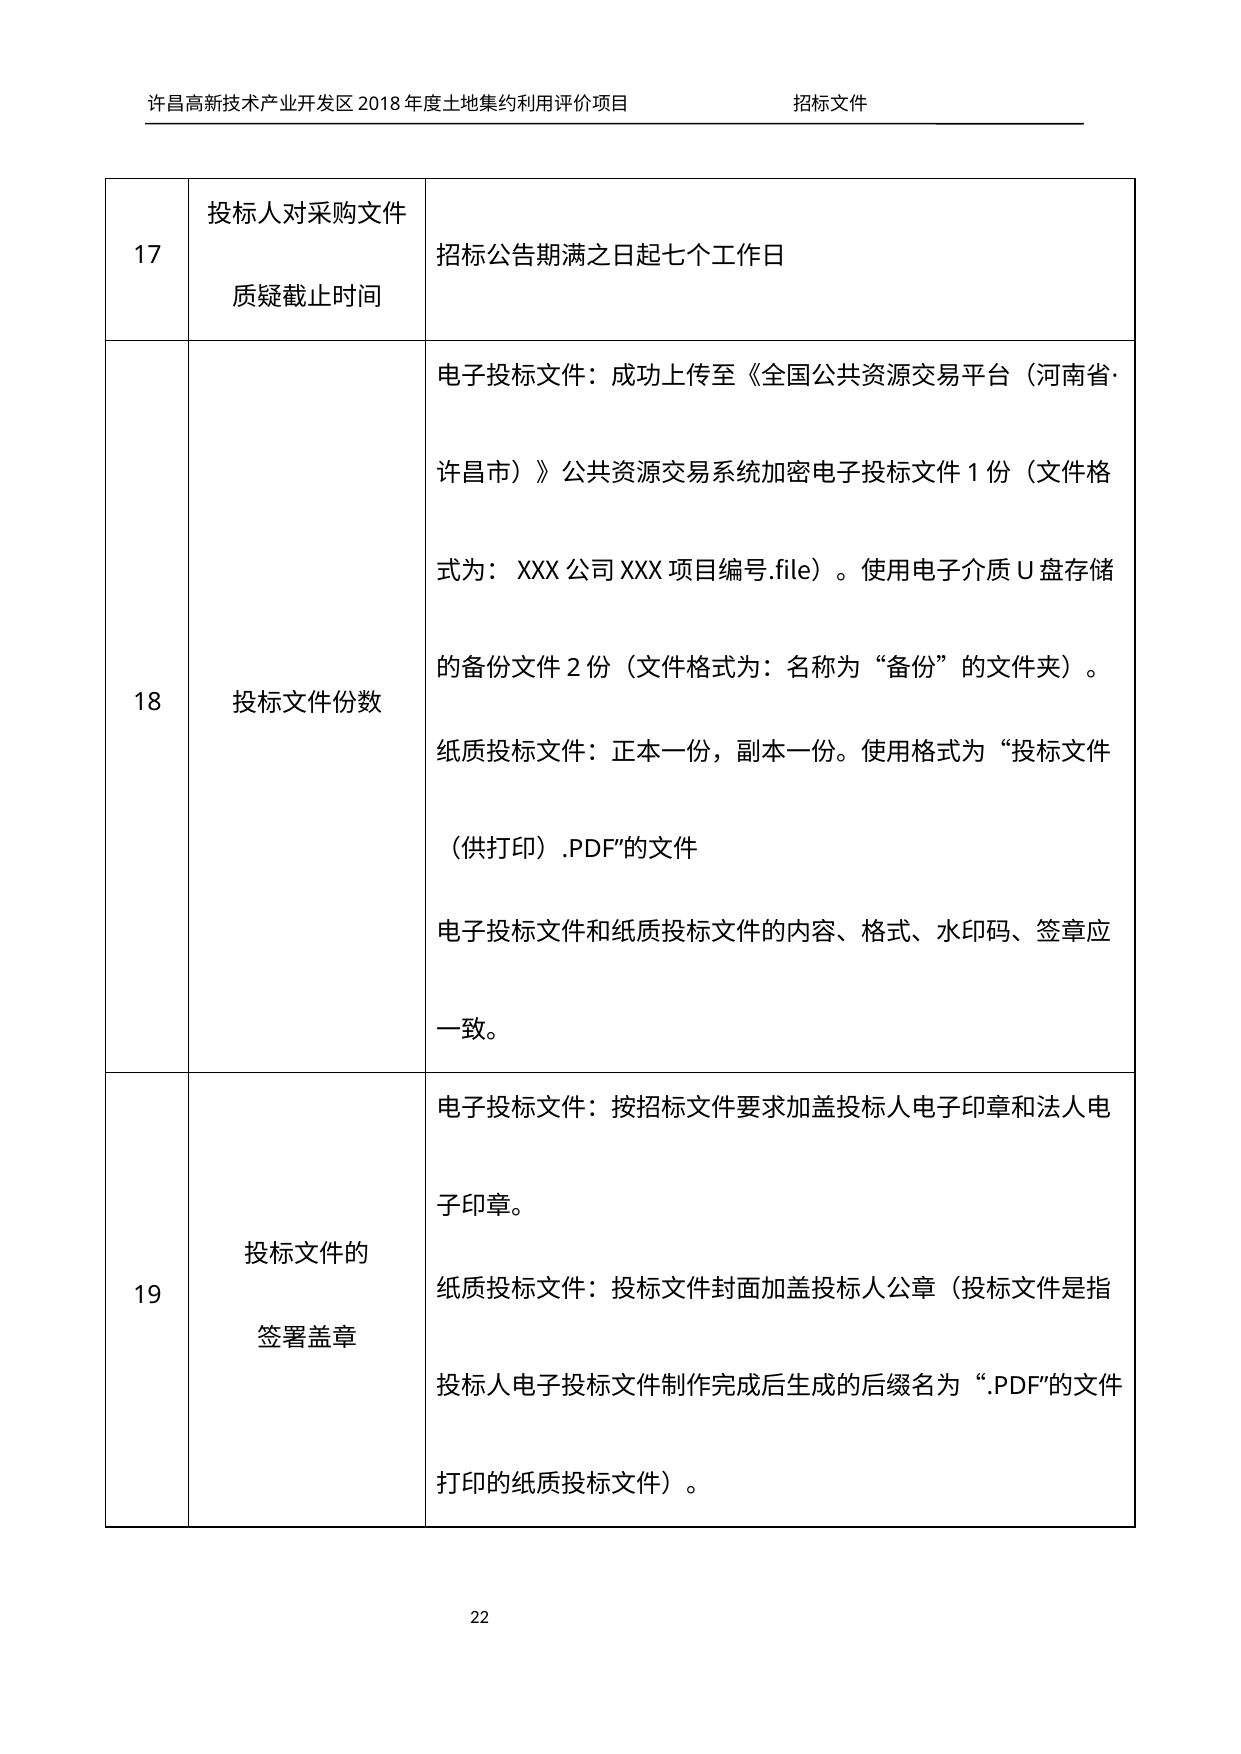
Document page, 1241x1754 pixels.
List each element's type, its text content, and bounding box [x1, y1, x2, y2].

table_cell 招标公告期满之日起七个工作日 [426, 179, 1134, 340]
table_cell 投标文件的 签署盖章 [189, 1073, 425, 1526]
table_cell 18 [106, 341, 188, 1072]
table_cell 17 [106, 179, 188, 340]
table_cell 电子投标文件：成功上传至《全国公共资源交易平台（河南省·许昌市）》公共资源交易系统加密电子投标文件1份（文件格式为： XXX公司XXX项目编号.file）。使用电子介质U盘存储的备份文件2份（文件格式为：名称为“备份”的文件夹）。 纸质投标文件：正本一份，副本一份。使用格式为“投标文件（供打印）.PDF”的文件 电子投标文件和纸质投标文件的内容、格式、水印码、签章应一致。 [426, 341, 1134, 1072]
table_cell 电子投标文件：按招标文件要求加盖投标人电子印章和法人电子印章。 纸质投标文件：投标文件封面加盖投标人公章（投标文件是指投标人电子投标文件制作完成后生成的后缀名为“.PDF”的文件打印的纸质投标文件）。 [426, 1073, 1134, 1526]
table_cell 投标人对采购文件 质疑截止时间 [189, 179, 425, 340]
table_cell 19 [106, 1073, 188, 1526]
table_cell 投标文件份数 [189, 341, 425, 1072]
